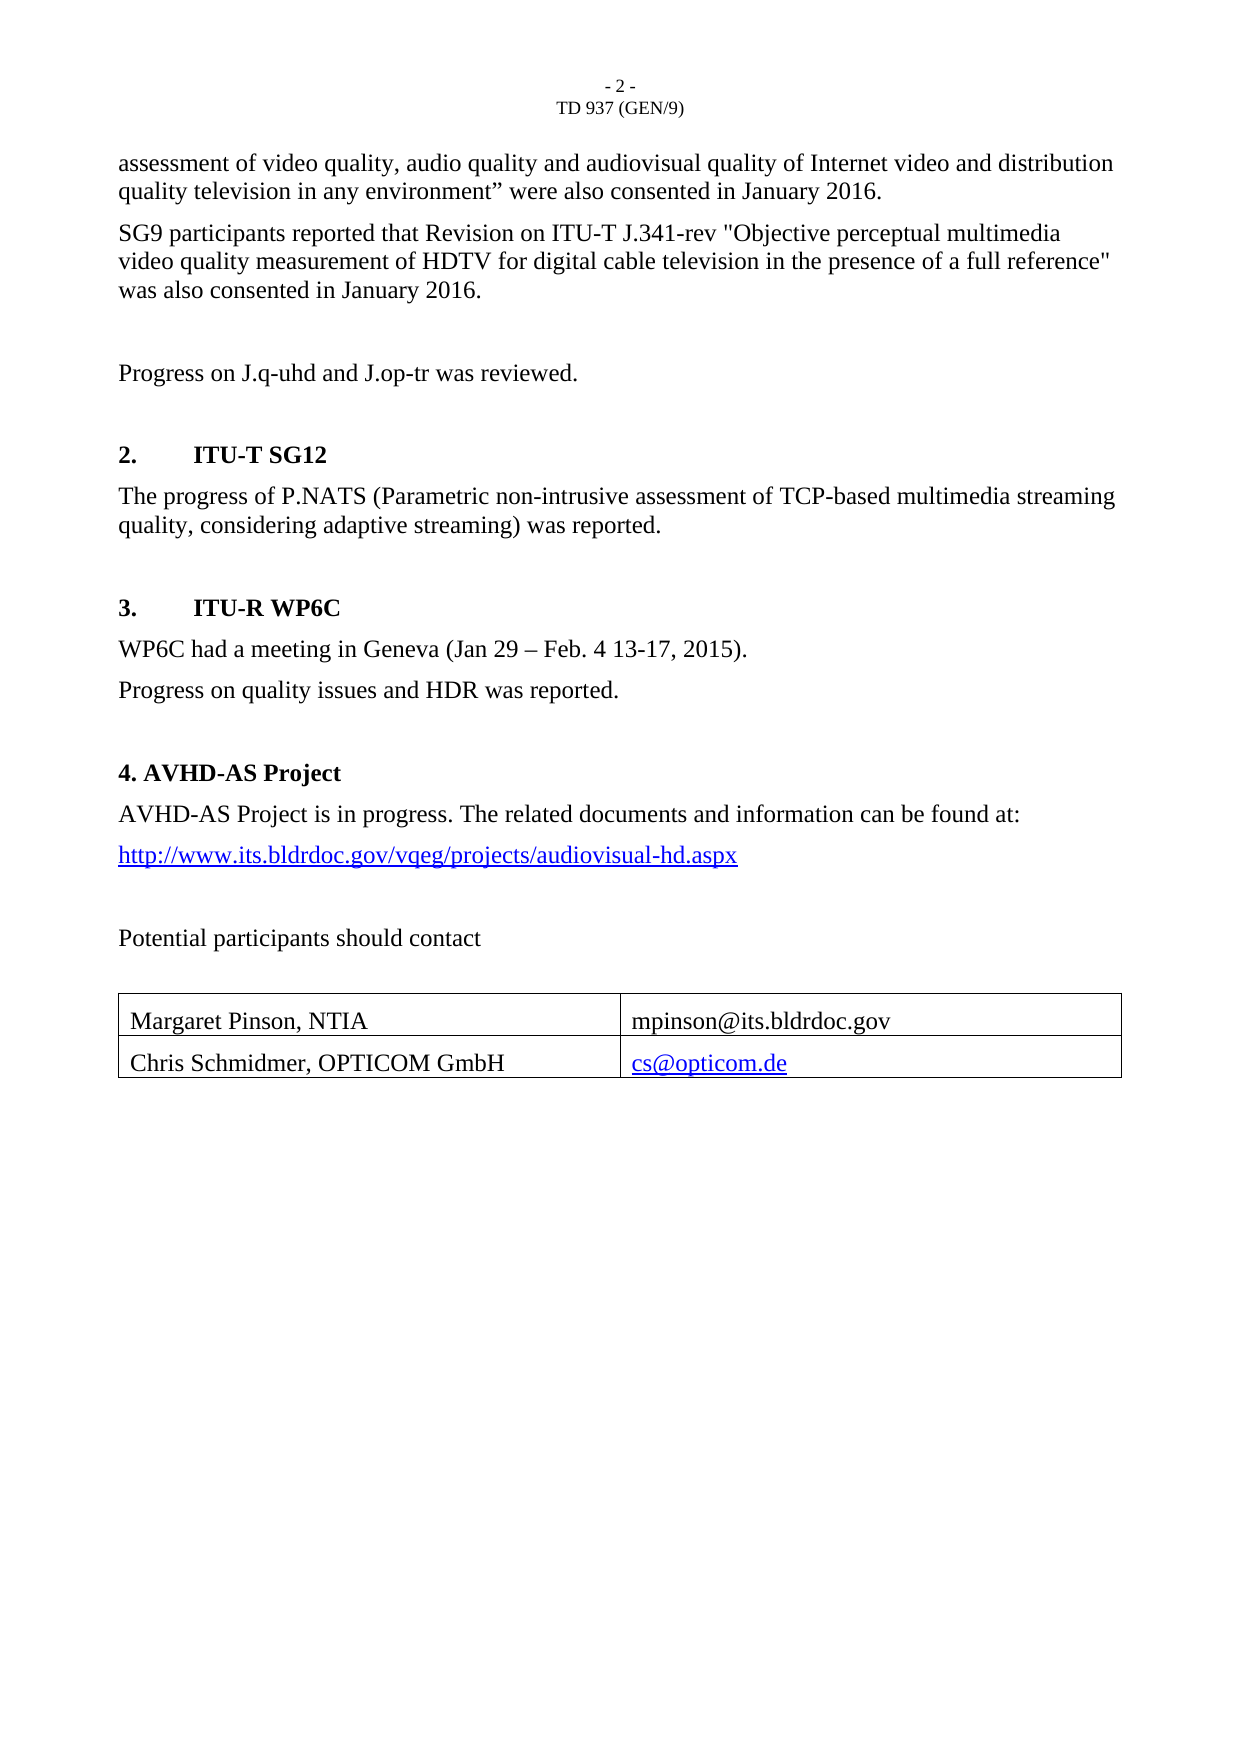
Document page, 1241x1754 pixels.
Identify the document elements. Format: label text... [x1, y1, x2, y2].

table_header mpinson@its.bldrdoc.gov [621, 994, 1121, 1035]
text 2. ITU-T SG12 [118, 440, 1122, 469]
text WP6C had a meeting in Geneva (Jan 29 – Feb. 4 13-17, 2015). [118, 634, 1122, 663]
text AVHD-AS Project is in progress. The related documents and information can be found at: [118, 799, 1122, 828]
text The progress of P.NATS (Parametric non-intrusive assessment of TCP-based multimedia streaming quality, considering adaptive streaming) was reported. [118, 481, 1122, 539]
table_cell Chris Schmidmer, OPTICOM GmbH [119, 1036, 620, 1077]
table_header Margaret Pinson, NTIA [119, 994, 620, 1035]
table_cell cs@opticom.de [621, 1036, 1121, 1077]
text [118, 148, 1122, 205]
text Progress on J.q-uhd and J.op-tr was reviewed. [118, 358, 1122, 386]
text http://www.its.bldrdoc.gov/vqeg/projects/audiovisual-hd.aspx [118, 840, 1122, 869]
text Potential participants should contact [118, 923, 1122, 951]
text 3. ITU-R WP6C [118, 593, 1122, 621]
text SG9 participants reported that Revision on ITU-T J.341-rev "Objective perceptual multimedia video quality measurement of HDTV for digital cable television in the presence of a full reference" was also consented in January 2016. [118, 218, 1122, 304]
text 4. AVHD-AS Project [118, 758, 1122, 786]
text Progress on quality issues and HDR was reported. [118, 675, 1122, 704]
